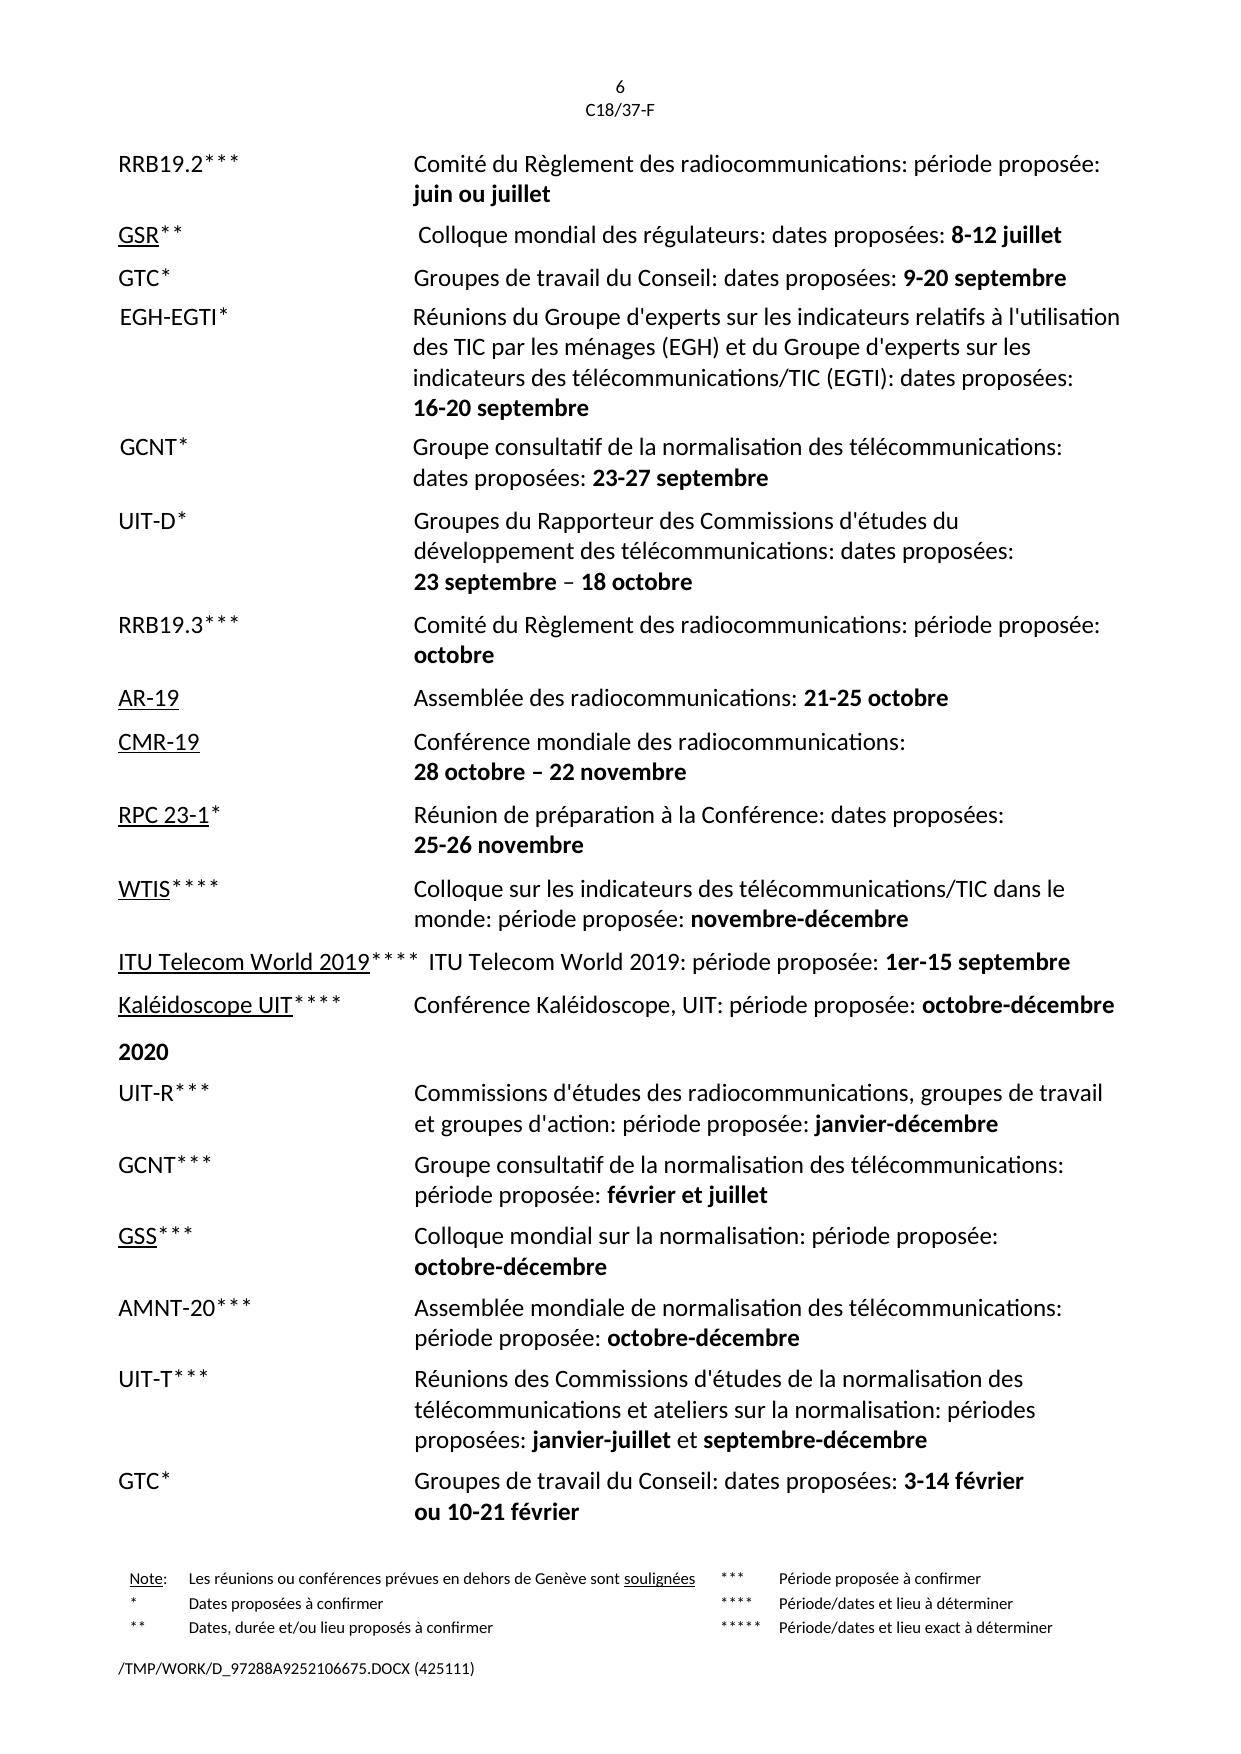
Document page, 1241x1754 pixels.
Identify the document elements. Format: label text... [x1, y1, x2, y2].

text ITU Telecom World 2019**** ITU Telecom World 2019: période proposée: 1er-15 septembre [118, 946, 1122, 977]
text UIT-T*** Réunions des Commissions d'études de la normalisation des télécommunications et ateliers sur la normalisation: périodes proposées: janvier-juillet et septembre-décembre [118, 1363, 1122, 1455]
text UIT-R*** Commissions d'études des radiocommunications, groupes de travail et groupes d'action: période proposée: janvier-décembre [118, 1077, 1122, 1138]
text Kaléidoscope UIT**** Conférence Kaléidoscope, UIT: période proposée: octobre-décembre [118, 989, 1122, 1020]
text GCNT* Groupe consultatif de la normalisation des télécommunications: dates proposées: 23-27 septembre [119, 431, 1122, 492]
text AMNT-20*** Assemblée mondiale de normalisation des télécommunications: période proposée: octobre-décembre [118, 1292, 1122, 1353]
text GTC* Groupes de travail du Conseil: dates proposées: 9-20 septembre [118, 262, 1122, 293]
text UIT-D* Groupes du Rapporteur des Commissions d'études du développement des télécommunications: dates proposées: 23 septembre – 18 octobre [118, 505, 1122, 597]
text GTC* Groupes de travail du Conseil: dates proposées: 3-14 février ou 10-21 février [118, 1465, 1122, 1526]
text RPC 23-1* Réunion de préparation à la Conférence: dates proposées: 25-26 novembre [118, 799, 1122, 860]
text GSR** Colloque mondial des régulateurs: dates proposées: 8-12 juillet [118, 219, 1122, 250]
text AR-19 Assemblée des radiocommunications: 21-25 octobre [118, 683, 1122, 713]
text RRB19.3*** Comité du Règlement des radiocommunications: période proposée: octobre [118, 609, 1122, 670]
text EGH-EGTI* Réunions du Groupe d'experts sur les indicateurs relatifs à l'utilisation des TIC par les ménages (EGH) et du Groupe d'experts sur les indicateurs des télécommunications/TIC (EGTI): dates proposées: 16-20 septembre [119, 301, 1122, 423]
text CMR-19 Conférence mondiale des radiocommunications: 28 octobre – 22 novembre [118, 726, 1122, 787]
text GSS*** Colloque mondial sur la normalisation: période proposée: octobre-décembre [118, 1220, 1122, 1281]
text WTIS**** Colloque sur les indicateurs des télécommunications/TIC dans le monde: période proposée: novembre-décembre [118, 873, 1122, 934]
subtitle 2020 [118, 1036, 1122, 1067]
text GCNT*** Groupe consultatif de la normalisation des télécommunications: période proposée: février et juillet [118, 1149, 1122, 1210]
text RRB19.2*** Comité du Règlement des radiocommunications: période proposée: juin ou juillet [118, 148, 1122, 209]
